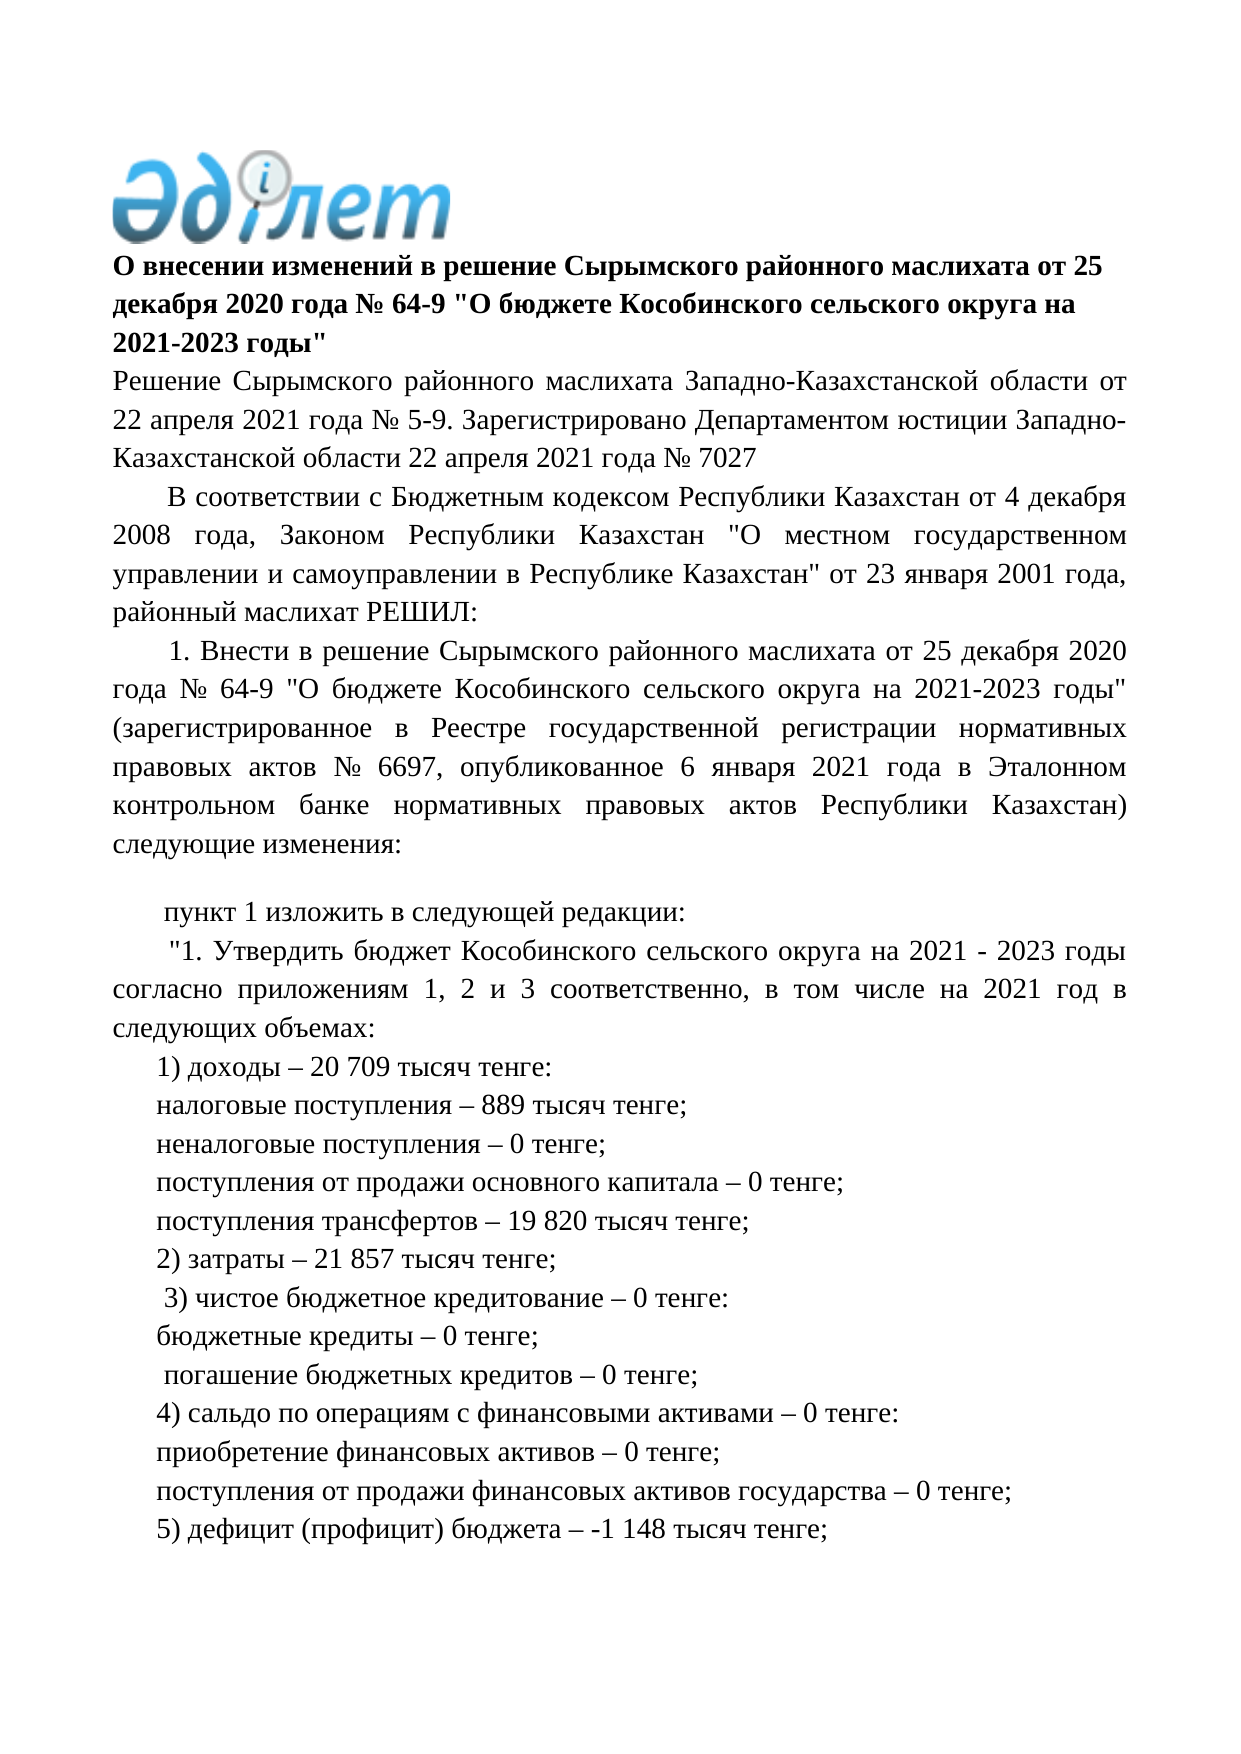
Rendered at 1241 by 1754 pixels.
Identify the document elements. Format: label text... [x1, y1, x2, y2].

text "1. Утвердить бюджет Кособинского сельского округа на 2021 - 2023 годы согласно приложениям 1, 2 и 3 соответственно, в том числе на 2021 год в следующих объемах: [112, 933, 1128, 1044]
text бюджетные кредиты – 0 тенге; [112, 1318, 1128, 1352]
text неналоговые поступления – 0 тенге; [112, 1126, 1128, 1159]
text 3) чистое бюджетное кредитование – 0 тенге: [112, 1280, 1128, 1313]
text 1. Внести в решение Сырымского районного маслихата от 25 декабря 2020 года № 64-9 "О бюджете Кособинского сельского округа на 2021-2023 годы" (зарегистрированное в Реестре государственной регистрации нормативных правовых актов № 6697, опубликованное 6 января 2021 года в Эталонном контрольном банке нормативных правовых актов Республики Казахстан) следующие изменения: [112, 633, 1128, 859]
text 1) доходы – 20 709 тысяч тенге: [112, 1049, 1128, 1082]
text пункт 1 изложить в следующей редакции: [112, 894, 1128, 928]
text поступления от продажи основного капитала – 0 тенге; [112, 1164, 1128, 1198]
text 5) дефицит (профицит) бюджета – -1 148 тысяч тенге; [112, 1511, 1128, 1545]
text В соответствии с Бюджетным кодексом Республики Казахстан от 4 декабря 2008 года, Законом Республики Казахстан "О местном государственном управлении и самоуправлении в Республике Казахстан" от 23 января 2001 года, районный маслихат РЕШИЛ: [112, 479, 1128, 628]
text 4) сальдо по операциям с финансовыми активами – 0 тенге: [112, 1396, 1128, 1429]
picture [112, 150, 451, 244]
text погашение бюджетных кредитов – 0 тенге; [112, 1357, 1128, 1391]
text 2) затраты – 21 857 тысяч тенге; [112, 1241, 1128, 1275]
text О внесении изменений в решение Сырымского районного маслихата от 25 декабря 2020 года № 64-9 "О бюджете Кособинского сельского округа на 2021-2023 годы" [112, 248, 1128, 358]
text поступления трансфертов – 19 820 тысяч тенге; [112, 1203, 1128, 1236]
text налоговые поступления – 889 тысяч тенге; [112, 1087, 1128, 1121]
text Решение Сырымского районного маслихата Западно-Казахстанской области от 22 апреля 2021 года № 5-9. Зарегистрировано Департаментом юстиции Западно-Казахстанской области 22 апреля 2021 года № 7027 [112, 363, 1128, 474]
text поступления от продажи финансовых активов государства – 0 тенге; [112, 1473, 1128, 1506]
text приобретение финансовых активов – 0 тенге; [112, 1434, 1128, 1468]
